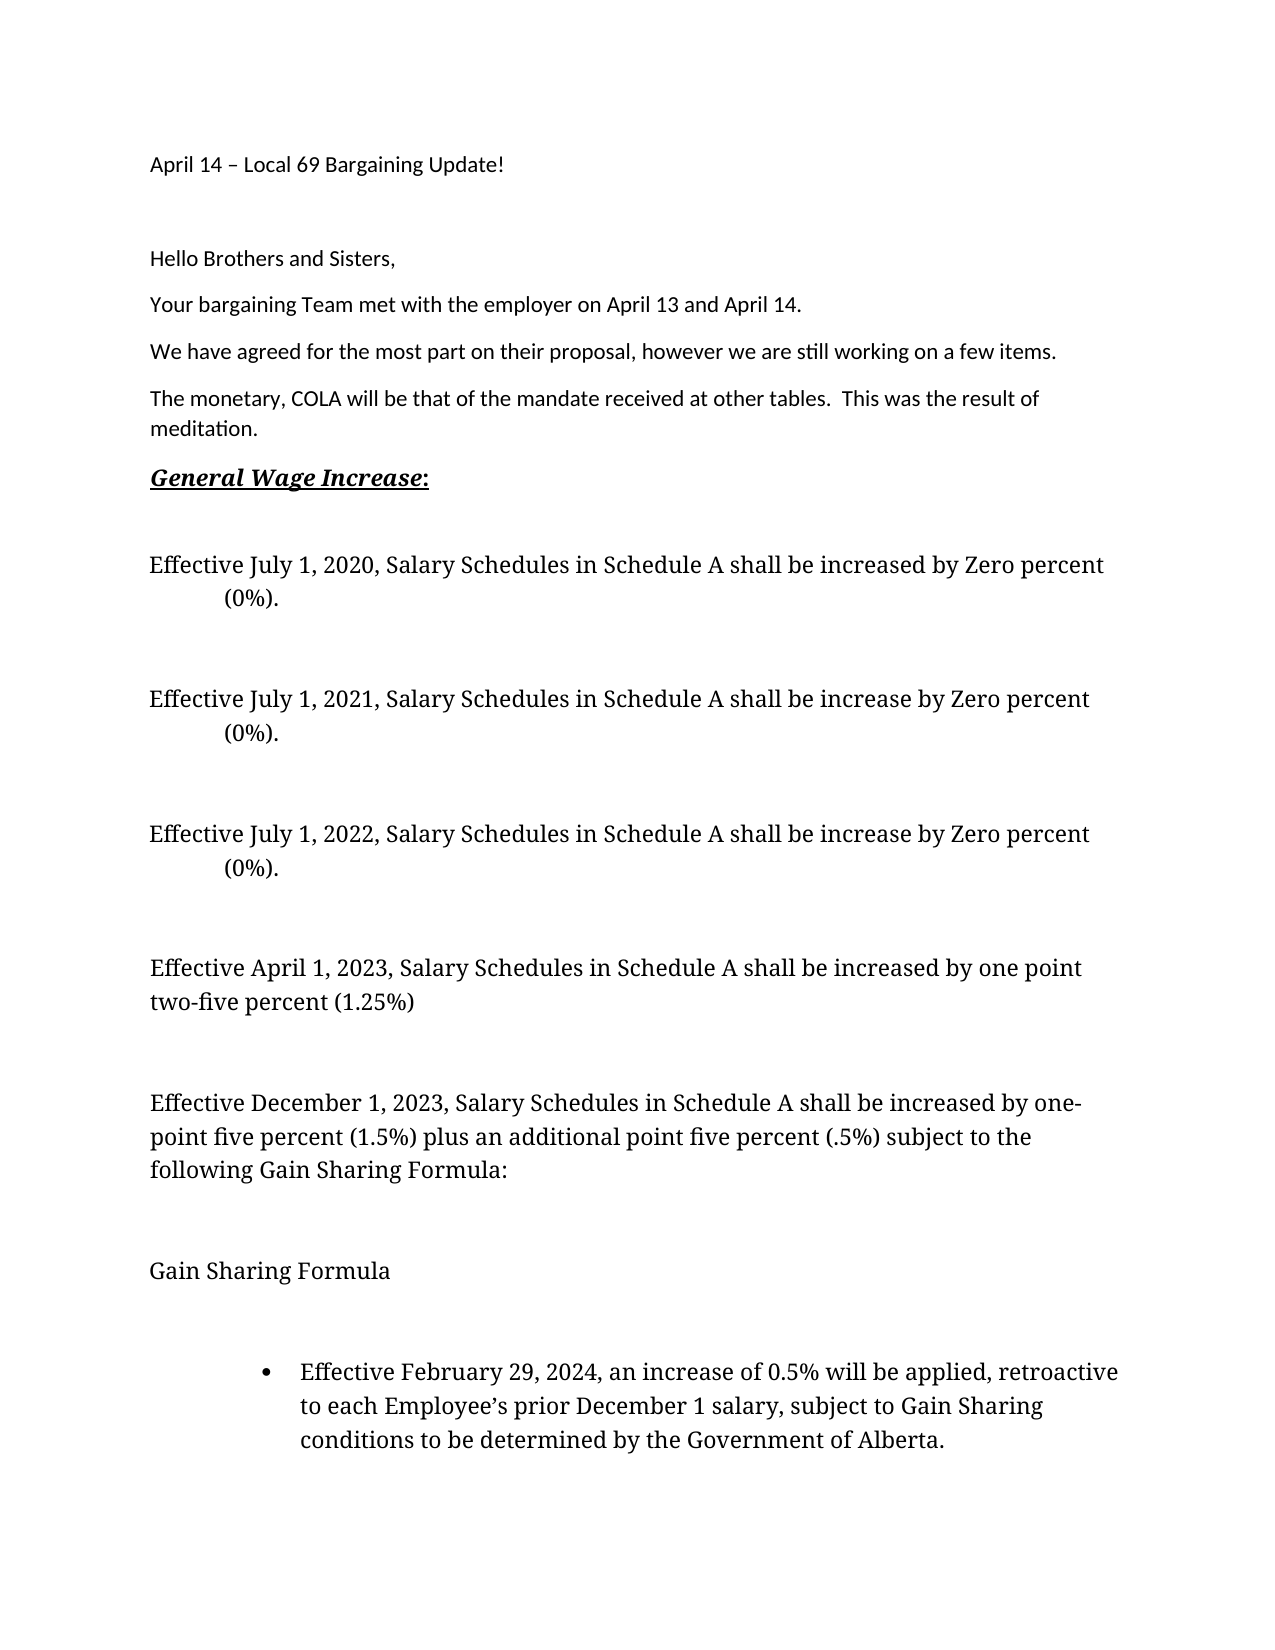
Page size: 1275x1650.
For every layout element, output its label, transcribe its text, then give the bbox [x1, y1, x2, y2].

text Effective July 1, 2022, Salary Schedules in Schedule A shall be increase by Zero percent (0%). [149, 818, 1125, 883]
text We have agreed for the most part on their proposal, however we are still working on a few items. [150, 337, 1125, 366]
text Your bargaining Team met with the employer on April 13 and April 14. [150, 291, 1125, 319]
text April 14 – Local 69 Bargaining Update! [150, 150, 1125, 178]
text Effective July 1, 2020, Salary Schedules in Schedule A shall be increased by Zero percent (0%). [149, 549, 1125, 614]
text Hello Brothers and Sisters, [150, 244, 1125, 272]
list Effective February 29, 2024, an increase of 0.5% will be applied, retroactive to each Employee’s prior December 1 salary, subject to Gain Sharing conditions to be determined by the Government of Alberta. [262, 1356, 1125, 1455]
text Effective December 1, 2023, Salary Schedules in Schedule A shall be increased by one-point five percent (1.5%) plus an additional point five percent (.5%) subject to the following Gain Sharing Formula: [150, 1087, 1125, 1186]
text General Wage Increase: [150, 461, 1125, 493]
text Gain Sharing Formula [149, 1255, 1125, 1287]
text Effective April 1, 2023, Salary Schedules in Schedule A shall be increased by one point two-five percent (1.25%) [150, 952, 1125, 1017]
text Effective July 1, 2021, Salary Schedules in Schedule A shall be increase by Zero percent (0%). [149, 683, 1125, 748]
text The monetary, COLA will be that of the mandate received at other tables. This was the result of meditation. [150, 384, 1125, 443]
